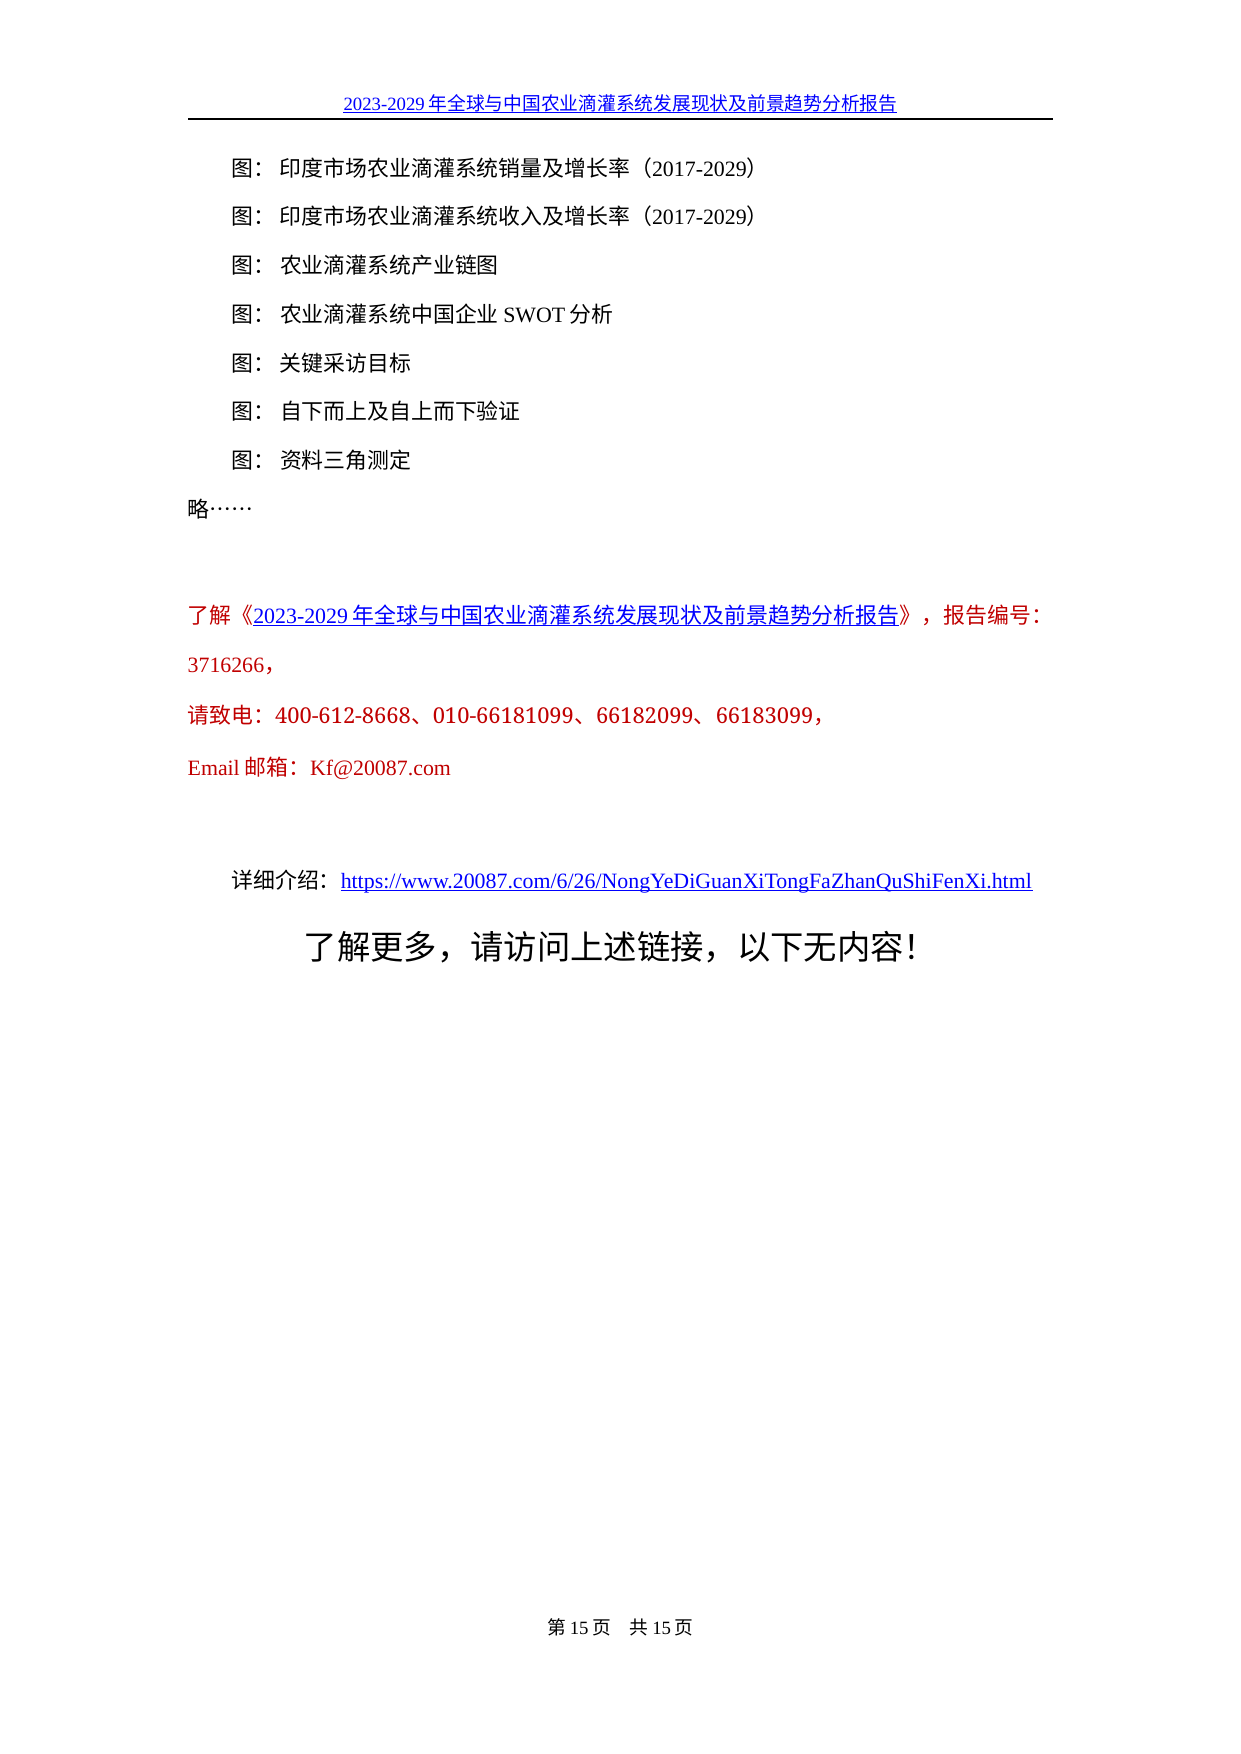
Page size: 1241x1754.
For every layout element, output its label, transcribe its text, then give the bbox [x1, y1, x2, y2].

text 详细介绍：https://www.20087.com/6/26/NongYeDiGuanXiTongFaZhanQuShiFenXi.html [187, 863, 1053, 895]
text 了解《2023-2029年全球与中国农业滴灌系统发展现状及前景趋势分析报告》，报告编号：3716266， [187, 598, 1053, 679]
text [187, 150, 1053, 524]
text Email邮箱：Kf@20087.com [187, 750, 1053, 782]
text 请致电：400-612-8668、010-66181099、66182099、66183099， [187, 698, 1053, 731]
title 了解更多，请访问上述链接，以下无内容！ [187, 913, 1053, 978]
